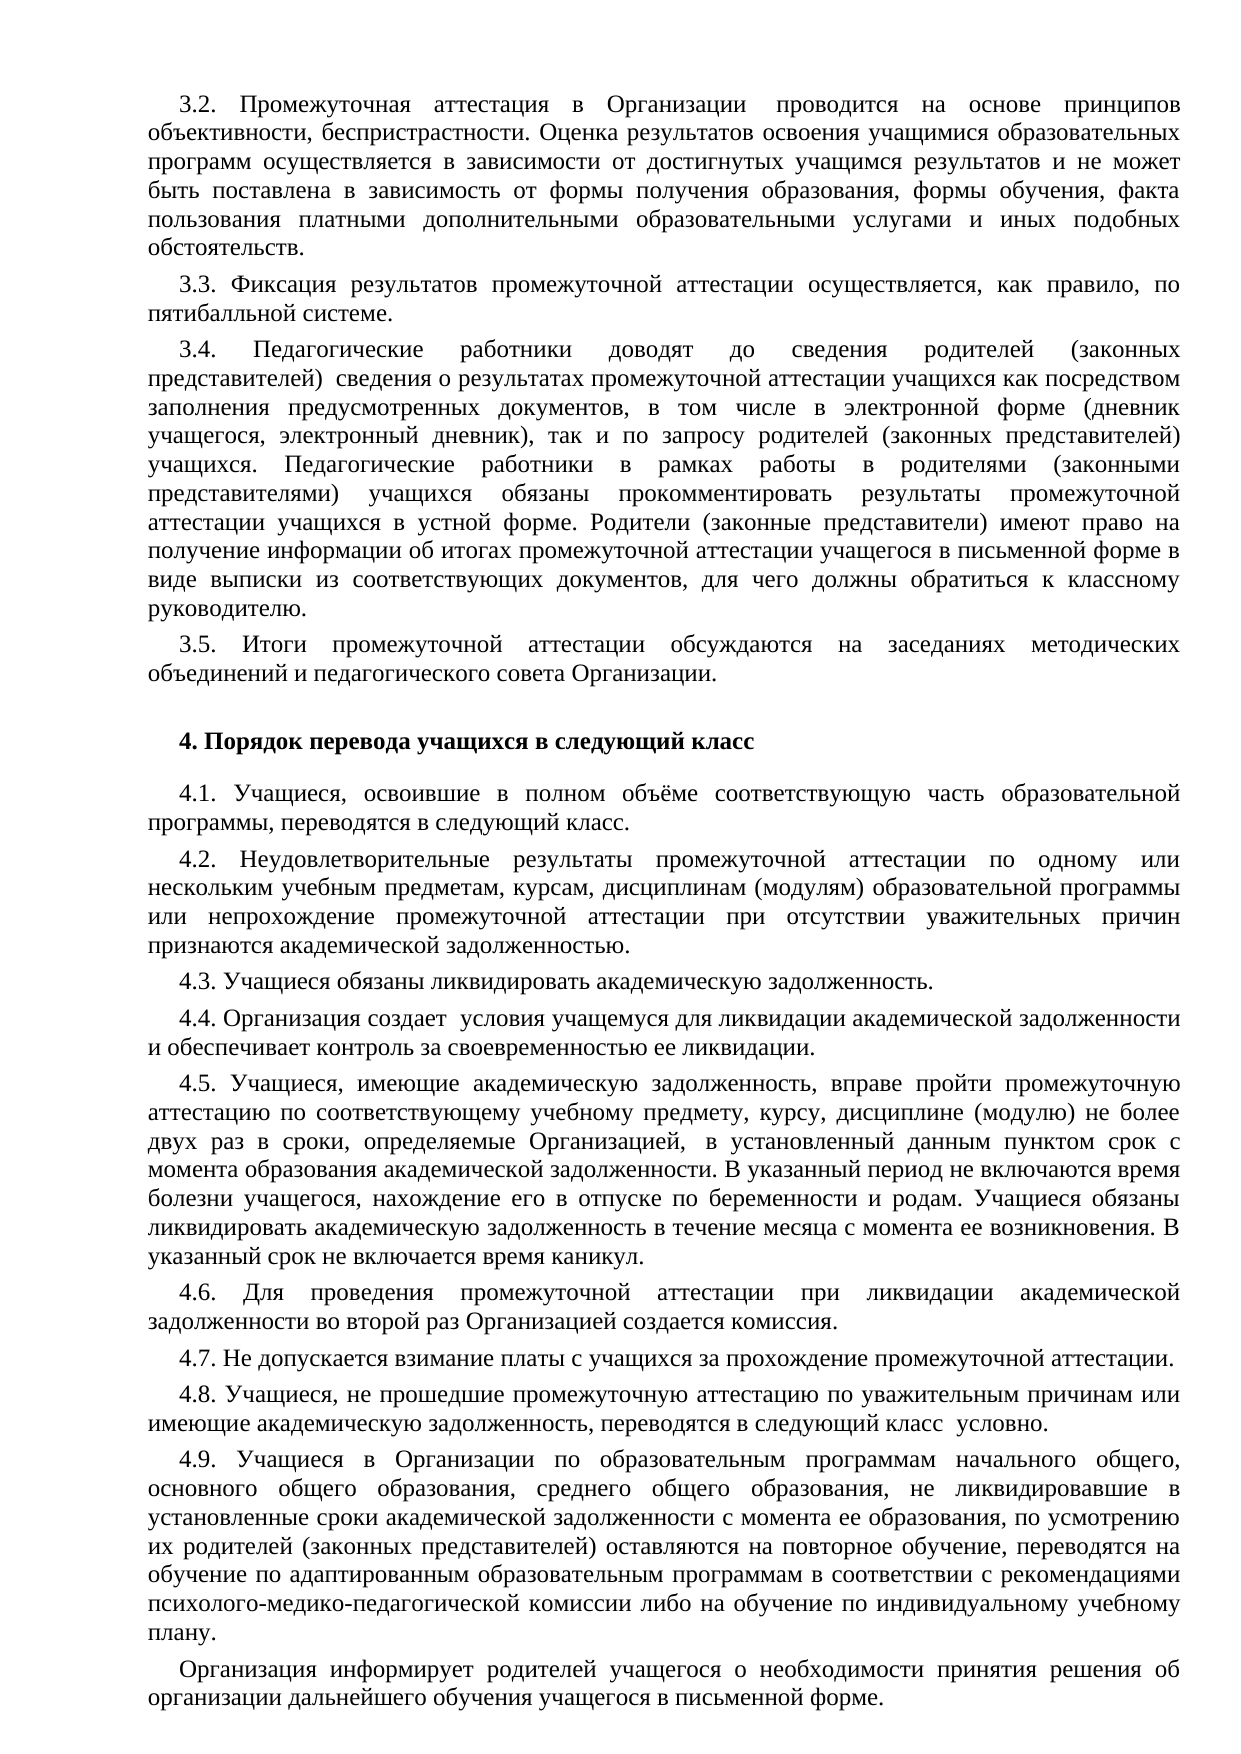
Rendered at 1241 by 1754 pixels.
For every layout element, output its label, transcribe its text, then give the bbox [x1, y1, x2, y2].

text 4.8. Учащиеся, не прошедшие промежуточную аттестацию по уважительным причинам или имеющие академическую задолженность, переводятся в следующий класс условно. [148, 1379, 1181, 1437]
text 4.2. Неудовлетворительные результаты промежуточной аттестации по одному или нескольким учебным предметам, курсам, дисциплинам (модулям) образовательной программы или непрохождение промежуточной аттестации при отсутствии уважительных причин признаются академической задолженностью. [148, 844, 1181, 959]
text 4.5. Учащиеся, имеющие академическую задолженность, вправе пройти промежуточную аттестацию по соответствующему учебному предмету, курсу, дисциплине (модулю) не более двух раз в сроки, определяемые Организацией, в установленный данным пунктом срок с момента образования академической задолженности. В указанный период не включаются время болезни учащегося, нахождение его в отпуске по беременности и родам. Учащиеся обязаны ликвидировать академическую задолженность в течение месяца с момента ее возникновения. В указанный срок не включается время каникул. [148, 1068, 1181, 1269]
text 4.9. Учащиеся в Организации по образовательным программам начального общего, основного общего образования, среднего общего образования, не ликвидировавшие в установленные сроки академической задолженности с момента ее образования, по усмотрению их родителей (законных представителей) оставляются на повторное обучение, переводятся на обучение по адаптированным образовательным программам в соответствии с рекомендациями психолого-медико-педагогической комиссии либо на обучение по индивидуальному учебному плану. [148, 1444, 1181, 1646]
text 3.3. Фиксация результатов промежуточной аттестации осуществляется, как правило, по пятибалльной системе. [148, 269, 1181, 326]
text 4.7. Не допускается взимание платы с учащихся за прохождение промежуточной аттестации. [148, 1343, 1181, 1371]
text 4.6. Для проведения промежуточной аттестации при ликвидации академической задолженности во второй раз Организацией создается комиссия. [148, 1277, 1181, 1335]
text 4.3. Учащиеся обязаны ликвидировать академическую задолженность. [148, 966, 1181, 995]
text 3.4. Педагогические работники доводят до сведения родителей (законных представителей) сведения о результатах промежуточной аттестации учащихся как посредством заполнения предусмотренных документов, в том числе в электронной форме (дневник учащегося, электронный дневник), так и по запросу родителей (законных представителей) учащихся. Педагогические работники в рамках работы в родителями (законными представителями) учащихся обязаны прокомментировать результаты промежуточной аттестации учащихся в устной форме. Родители (законные представители) имеют право на получение информации об итогах промежуточной аттестации учащегося в письменной форме в виде выписки из соответствующих документов, для чего должны обратиться к классному руководителю. [148, 334, 1181, 622]
text 3.2. Промежуточная аттестация в Организации проводится на основе принципов объективности, беспристрастности. Оценка результатов освоения учащимися образовательных программ осуществляется в зависимости от достигнутых учащимся результатов и не может быть поставлена в зависимость от формы получения образования, формы обучения, факта пользования платными дополнительными образовательными услугами и иных подобных обстоятельств. [148, 89, 1181, 261]
text 3.5. Итоги промежуточной аттестации обсуждаются на заседаниях методических объединений и педагогического совета Организации. [148, 629, 1181, 687]
text Организация информирует родителей учащегося о необходимости принятия решения об организации дальнейшего обучения учащегося в письменной форме. [148, 1654, 1181, 1711]
text 4.1. Учащиеся, освоившие в полном объёме соответствующую часть образовательной программы, переводятся в следующий класс. [148, 778, 1181, 836]
text 4. Порядок перевода учащихся в следующий класс [148, 726, 1181, 755]
text 4.4. Организация создает условия учащемуся для ликвидации академической задолженности и обеспечивает контроль за своевременностью ее ликвидации. [148, 1003, 1181, 1061]
